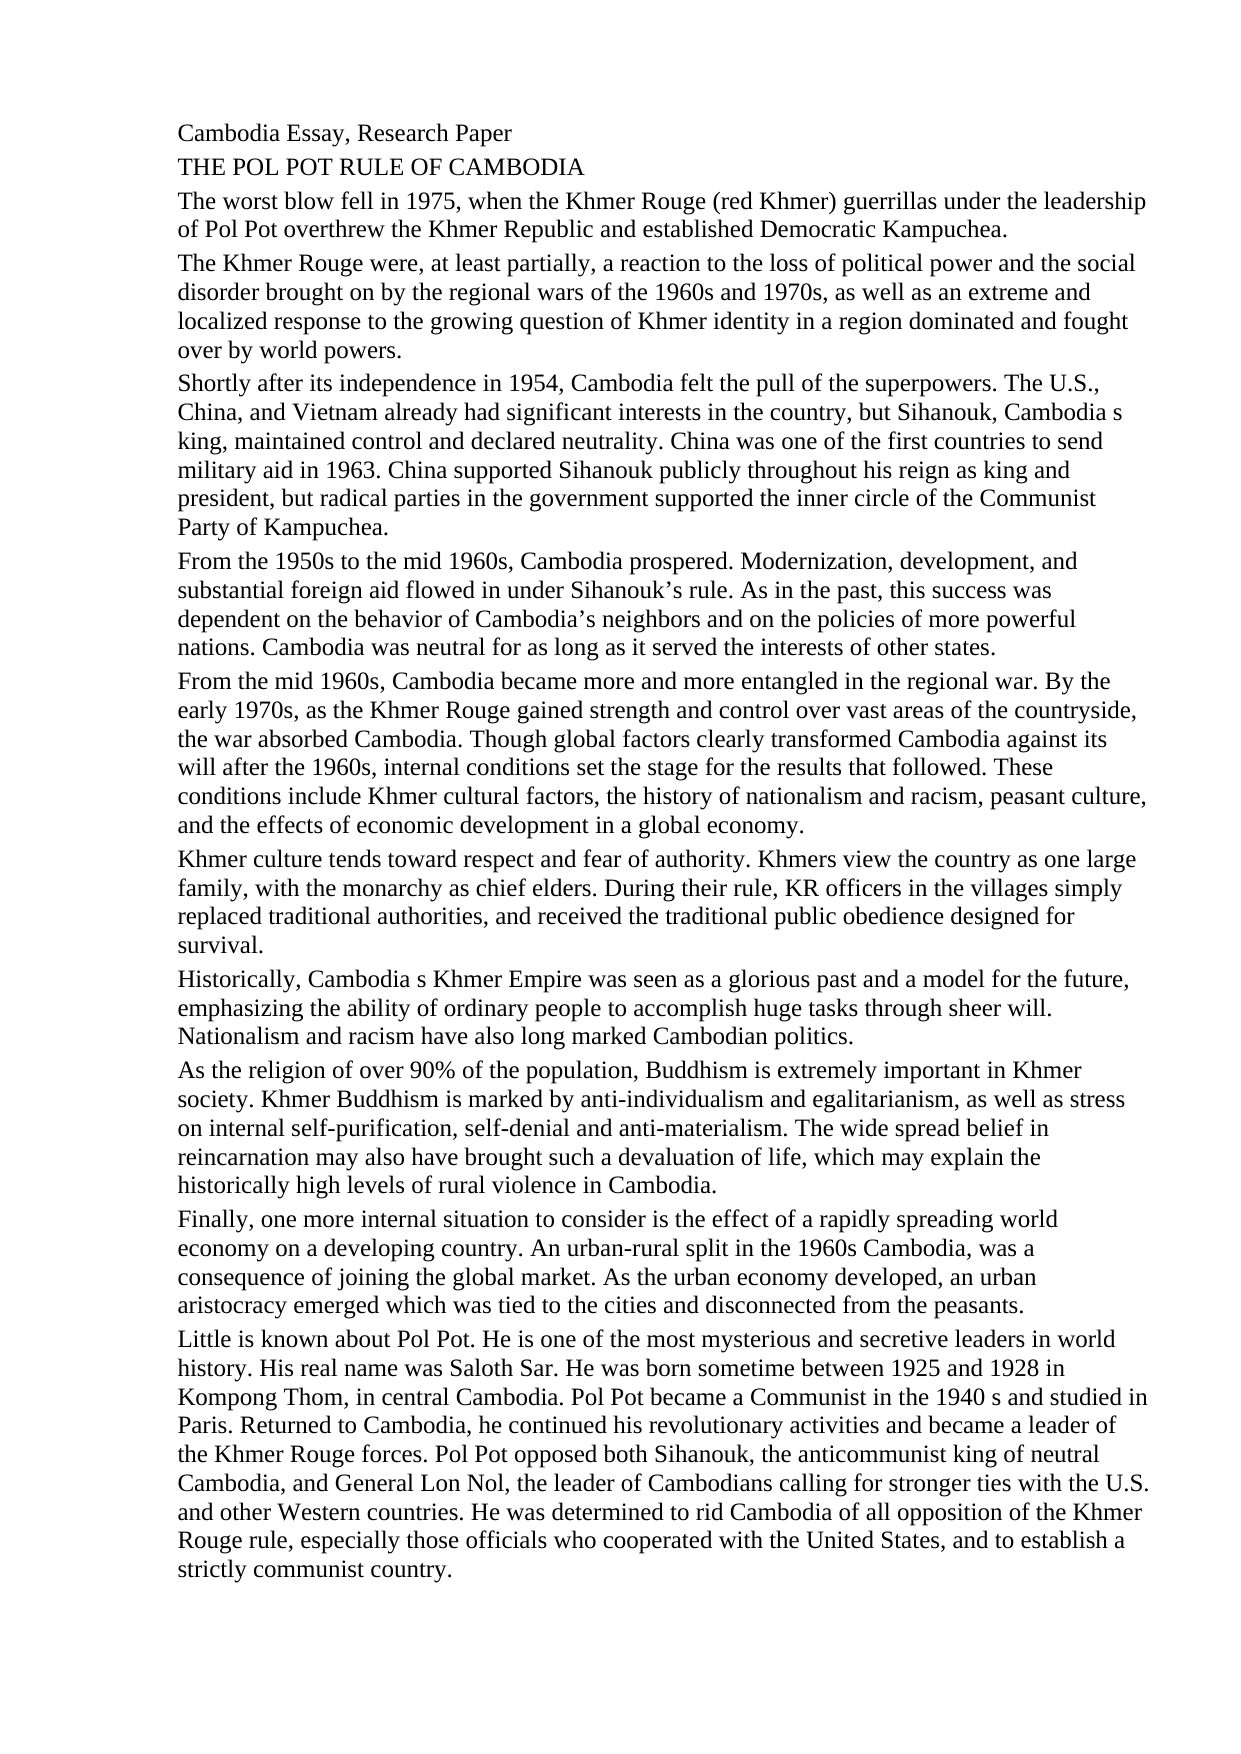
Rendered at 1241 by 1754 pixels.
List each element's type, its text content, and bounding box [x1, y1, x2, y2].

text Finally, one more internal situation to consider is the effect of a rapidly spreading world economy on a developing country. An urban-rural split in the 1960s Cambodia, was a consequence of joining the global market. As the urban economy developed, an urban aristocracy emerged which was tied to the cities and disconnected from the peasants. [177, 1204, 1152, 1319]
text Khmer culture tends toward respect and fear of authority. Khmers view the country as one large family, with the monarchy as chief elders. During their rule, KR officers in the villages simply replaced traditional authorities, and received the traditional public obedience designed for survival. [177, 844, 1152, 959]
text The worst blow fell in 1975, when the Khmer Rouge (red Khmer) guerrillas under the leadership of Pol Pot overthrew the Khmer Republic and established Democratic Kampuchea. [177, 186, 1152, 243]
text From the mid 1960s, Cambodia became more and more entangled in the regional war. By the early 1970s, as the Khmer Rouge gained strength and control over vast areas of the countryside, the war absorbed Cambodia. Though global factors clearly transformed Cambodia against its will after the 1960s, internal conditions set the stage for the results that followed. These conditions include Khmer cultural factors, the history of nationalism and racism, peasant culture, and the effects of economic development in a global economy. [177, 666, 1152, 839]
text Shortly after its independence in 1954, Cambodia felt the pull of the superpowers. The U.S., China, and Vietnam already had significant interests in the country, but Sihanouk, Cambodia s king, maintained control and declared neutrality. China was one of the first countries to send military aid in 1963. China supported Sihanouk publicly throughout his reign as king and president, but radical parties in the government supported the inner circle of the Communist Party of Kampuchea. [177, 368, 1152, 541]
text Little is known about Pol Pot. He is one of the most mysterious and secretive leaders in world history. His real name was Saloth Sar. He was born sometime between 1925 and 1928 in Kompong Thom, in central Cambodia. Pol Pot became a Communist in the 1940 s and studied in Paris. Returned to Cambodia, he continued his revolutionary activities and became a leader of the Khmer Rouge forces. Pol Pot opposed both Sihanouk, the anticommunist king of neutral Cambodia, and General Lon Nol, the leader of Cambodians calling for stronger ties with the U.S. and other Western countries. He was determined to rid Cambodia of all opposition of the Khmer Rouge rule, especially those officials who cooperated with the United States, and to establish a strictly communist country. [177, 1324, 1152, 1583]
text THE POL POT RULE OF CAMBODIA [177, 152, 1152, 181]
text The Khmer Rouge were, at least partially, a reaction to the loss of political power and the social disorder brought on by the regional wars of the 1960s and 1970s, as well as an extreme and localized response to the growing question of Khmer identity in a region dominated and fought over by world powers. [177, 248, 1152, 363]
text Historically, Cambodia s Khmer Empire was seen as a glorious past and a model for the future, emphasizing the ability of ordinary people to accomplish huge tasks through sheer will. Nationalism and racism have also long marked Cambodian politics. [177, 964, 1152, 1050]
text Cambodia Essay, Research Paper [177, 118, 1152, 147]
text From the 1950s to the mid 1960s, Cambodia prospered. Modernization, development, and substantial foreign aid flowed in under Sihanouk’s rule. As in the past, this success was dependent on the behavior of Cambodia’s neighbors and on the policies of more powerful nations. Cambodia was neutral for as long as it served the interests of other states. [177, 546, 1152, 661]
text As the religion of over 90% of the population, Buddhism is extremely important in Khmer society. Khmer Buddhism is marked by anti-individualism and egalitarianism, as well as stress on internal self-purification, self-denial and anti-materialism. The wide spread belief in reincarnation may also have brought such a devaluation of life, which may explain the historically high levels of rural violence in Cambodia. [177, 1055, 1152, 1199]
